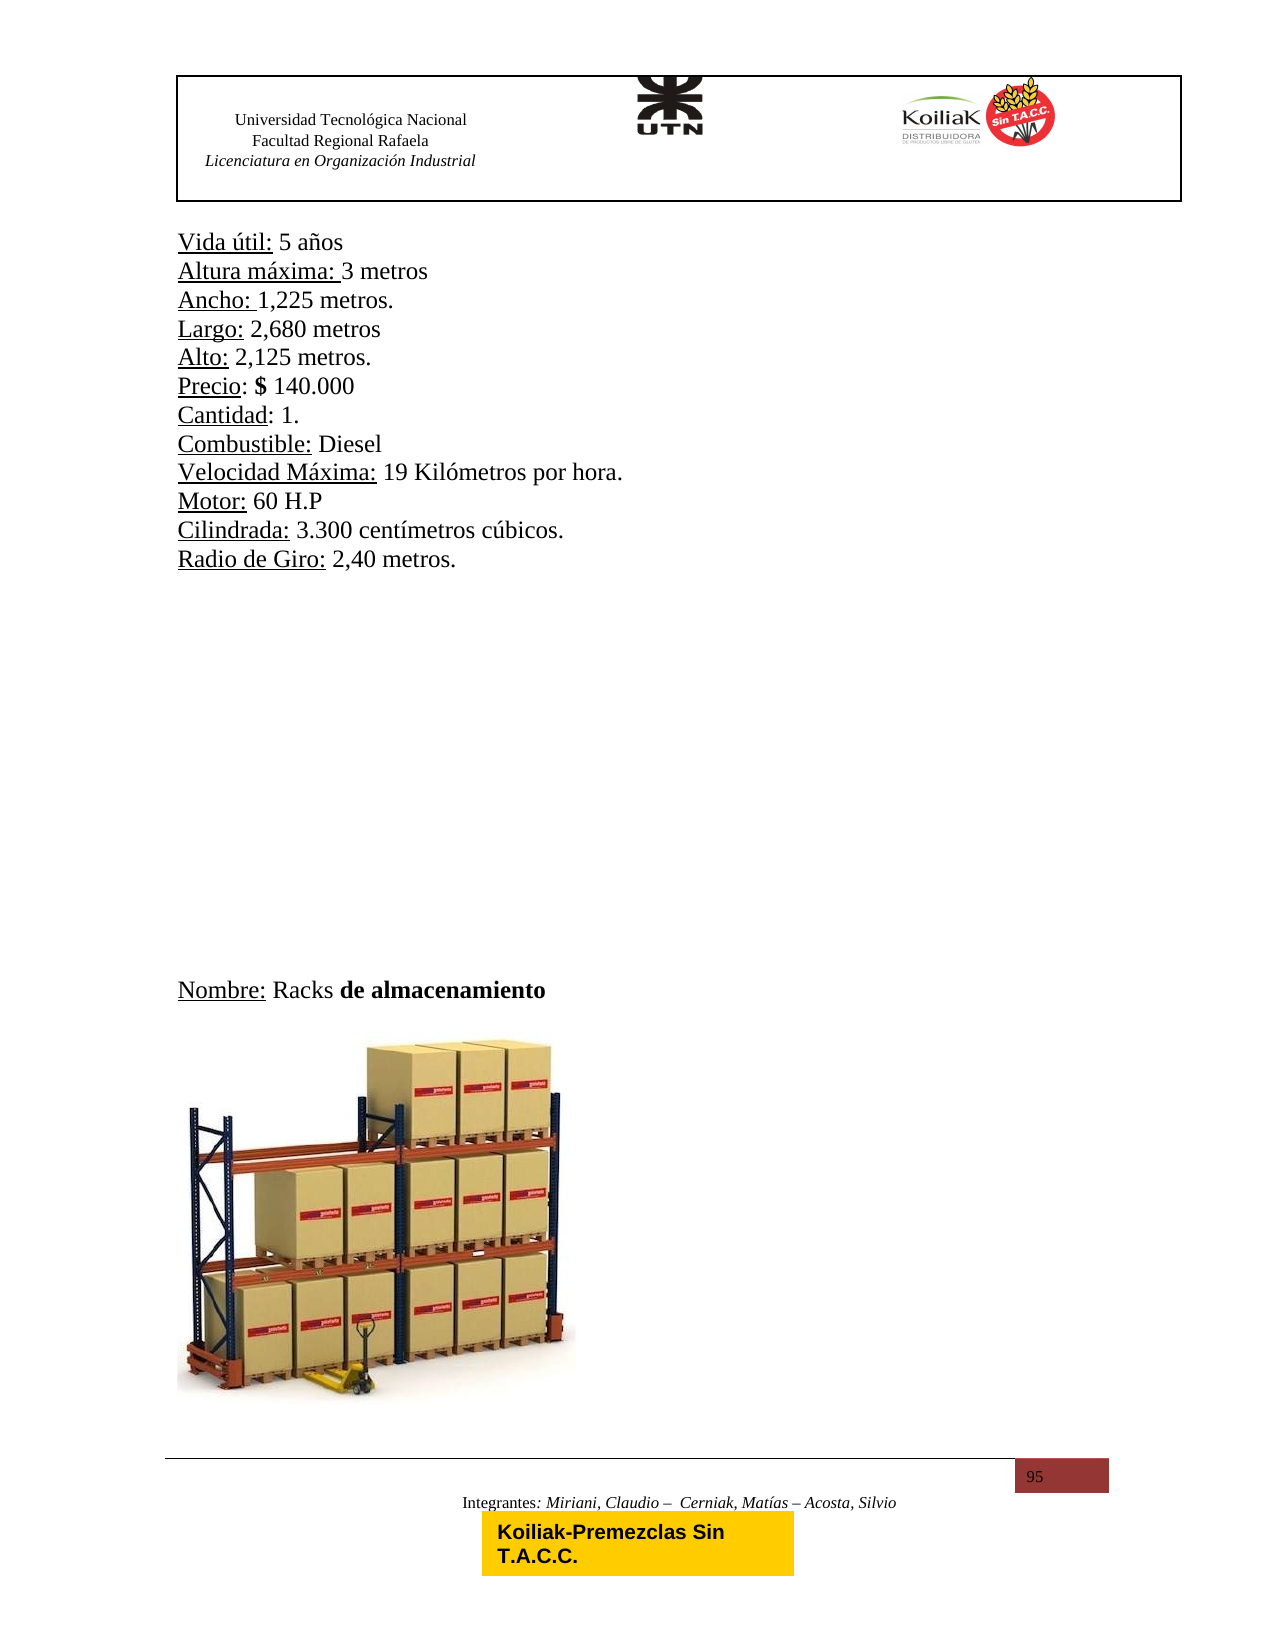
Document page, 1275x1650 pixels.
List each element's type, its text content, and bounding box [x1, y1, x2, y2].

text Largo: 2,680 metros [177, 314, 1181, 342]
text Radio de Giro: 2,40 metros. [177, 544, 1181, 572]
picture [635, 77, 703, 135]
text Velocidad Máxima: 19 Kilómetros por hora. [177, 457, 1181, 486]
text Nombre: Racks de almacenamiento [177, 975, 1181, 1004]
picture [177, 1032, 579, 1408]
text Ancho: 1,225 metros. [177, 285, 1181, 314]
text Cantidad: 1. [177, 400, 1181, 429]
picture [902, 77, 1063, 149]
text Combustible: Diesel [177, 429, 1181, 457]
text Altura máxima: 3 metros [177, 256, 1181, 285]
text Vida útil: 5 años [177, 227, 1181, 256]
text Motor: 60 H.P [177, 486, 1181, 515]
text Alto: 2,125 metros. [177, 342, 1181, 371]
text Cilindrada: 3.300 centímetros cúbicos. [177, 515, 1181, 544]
text Precio: $ 140.000 [177, 371, 1181, 400]
